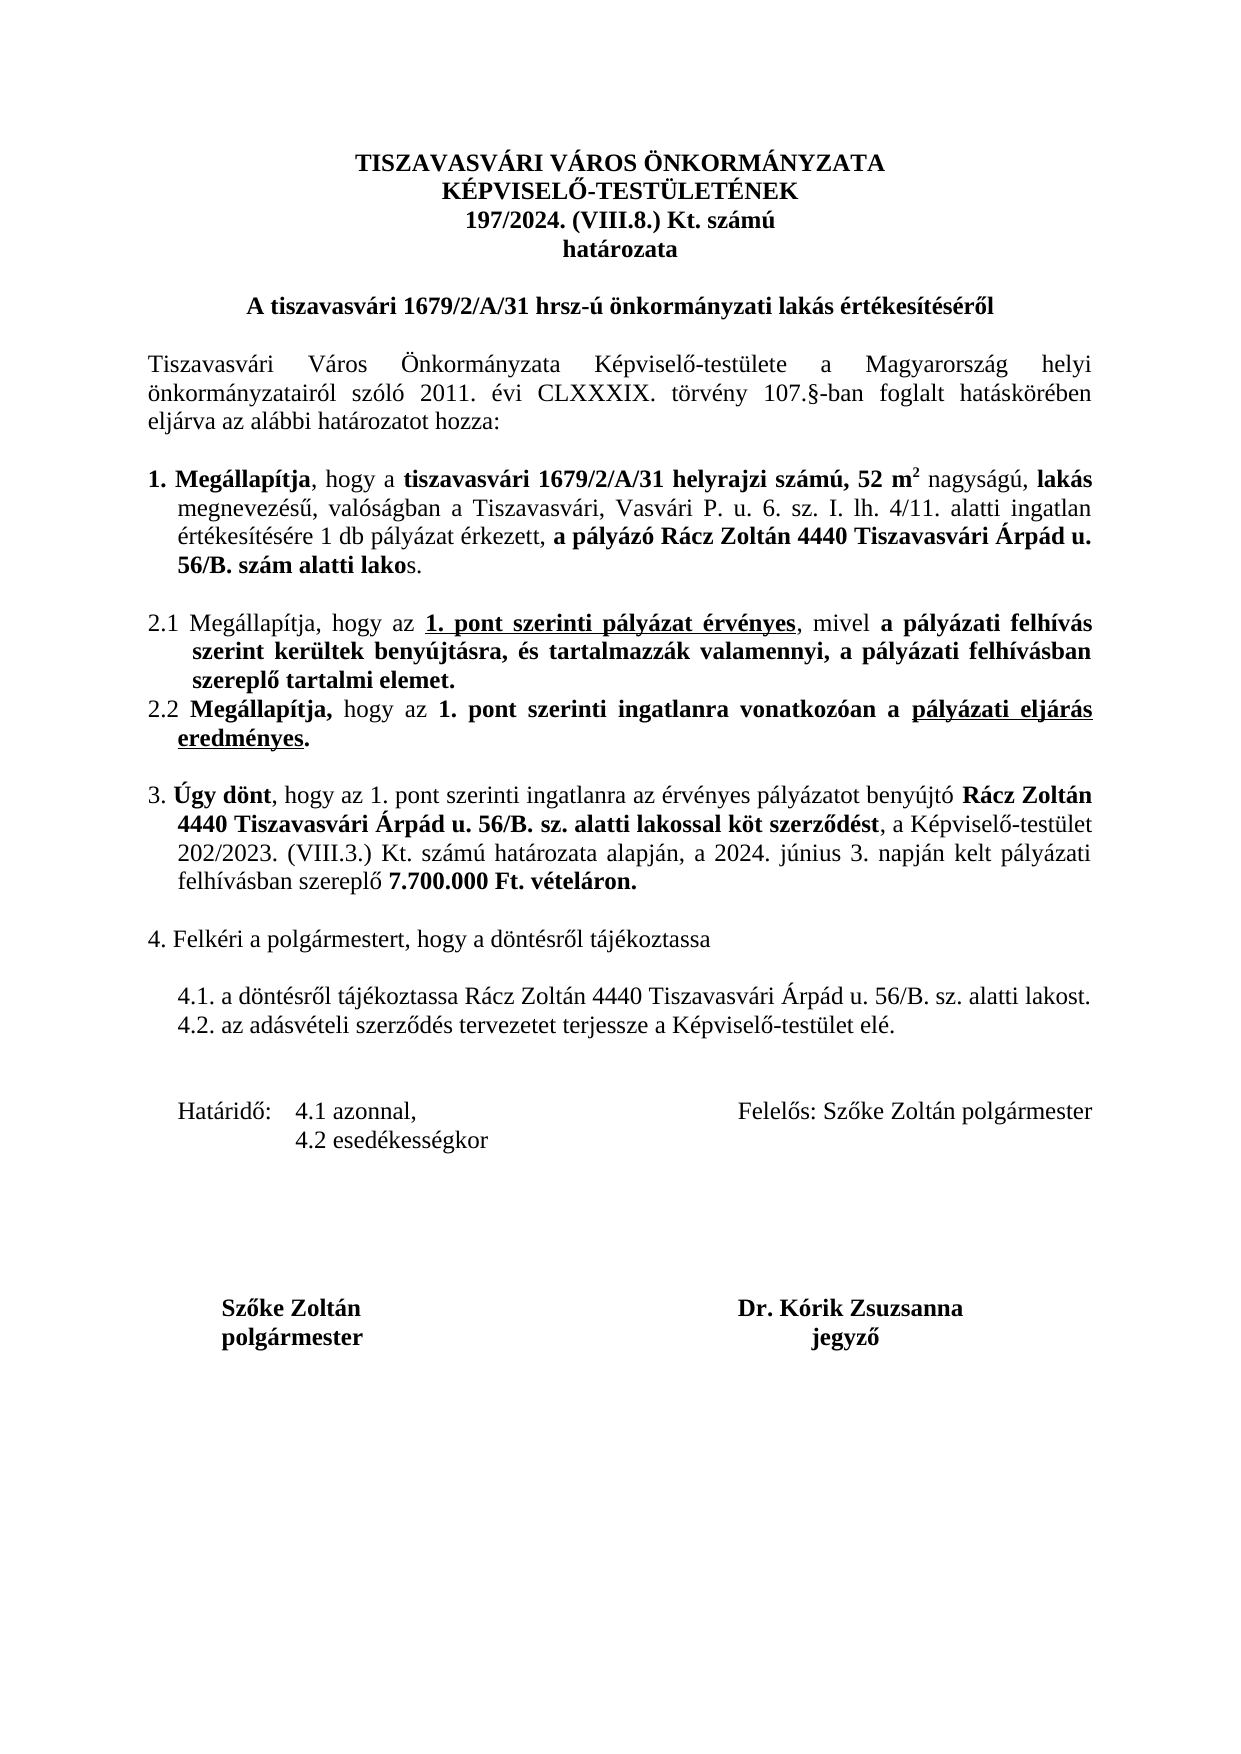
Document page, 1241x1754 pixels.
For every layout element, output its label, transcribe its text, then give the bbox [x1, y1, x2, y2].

text határozata [148, 234, 1093, 263]
text Szőke Zoltán Dr. Kórik Zsuzsanna [148, 1293, 1093, 1322]
text 4.2 esedékességkor [221, 1125, 1093, 1154]
text 4.1. a döntésről tájékoztassa Rácz Zoltán 4440 Tiszavasvári Árpád u. 56/B. sz. alatti lakost. [177, 981, 1093, 1010]
text 2.2 Megállapítja, hogy az 1. pont szerinti ingatlanra vonatkozóan a pályázati eljárás eredményes. [148, 694, 1093, 751]
text 4.2. az adásvételi szerződés tervezetet terjessze a Képviselő-testület elé. [177, 1010, 1093, 1039]
text 4. Felkéri a polgármestert, hogy a döntésről tájékoztassa [148, 924, 1093, 953]
text A tiszavasvári 1679/2/A/31 hrsz-ú önkormányzati lakás értékesítéséről [148, 291, 1093, 320]
text Tiszavasvári Város Önkormányzata Képviselő-testülete a Magyarország helyi önkormányzatairól szóló 2011. évi CLXXXIX. törvény 107.§-ban foglalt hatáskörében eljárva az alábbi határozatot hozza: [148, 349, 1093, 435]
text 2.1 Megállapítja, hogy az 1. pont szerinti pályázat érvényes, mivel a pályázati felhívás szerint kerültek benyújtásra, és tartalmazzák valamennyi, a pályázati felhívásban szereplő tartalmi elemet. [148, 608, 1093, 694]
text 197/2024. (VIII.8.) Kt. számú [148, 205, 1093, 234]
text 3. Úgy dönt, hogy az 1. pont szerinti ingatlanra az érvényes pályázatot benyújtó Rácz Zoltán 4440 Tiszavasvári Árpád u. 56/B. sz. alatti lakossal köt szerződést, a Képviselő-testület 202/2023. (VIII.3.) Kt. számú határozata alapján, a 2024. június 3. napján kelt pályázati felhívásban szereplő 7.700.000 Ft. vételáron. [148, 780, 1093, 895]
text Képviselő-testületének [148, 176, 1093, 205]
text Tiszavasvári Város Önkormányzata [148, 148, 1093, 176]
text Határidő: 4.1 azonnal, Felelős: Szőke Zoltán polgármester [148, 1096, 1093, 1125]
text polgármester jegyző [148, 1322, 1093, 1351]
text 1. Megállapítja, hogy a tiszavasvári 1679/2/A/31 helyrajzi számú, 52 m2 nagyságú, lakás megnevezésű, valóságban a Tiszavasvári, Vasvári P. u. 6. sz. I. lh. 4/11. alatti ingatlan értékesítésére 1 db pályázat érkezett, a pályázó Rácz Zoltán 4440 Tiszavasvári Árpád u. 56/B. szám alatti lakos. [148, 464, 1093, 579]
